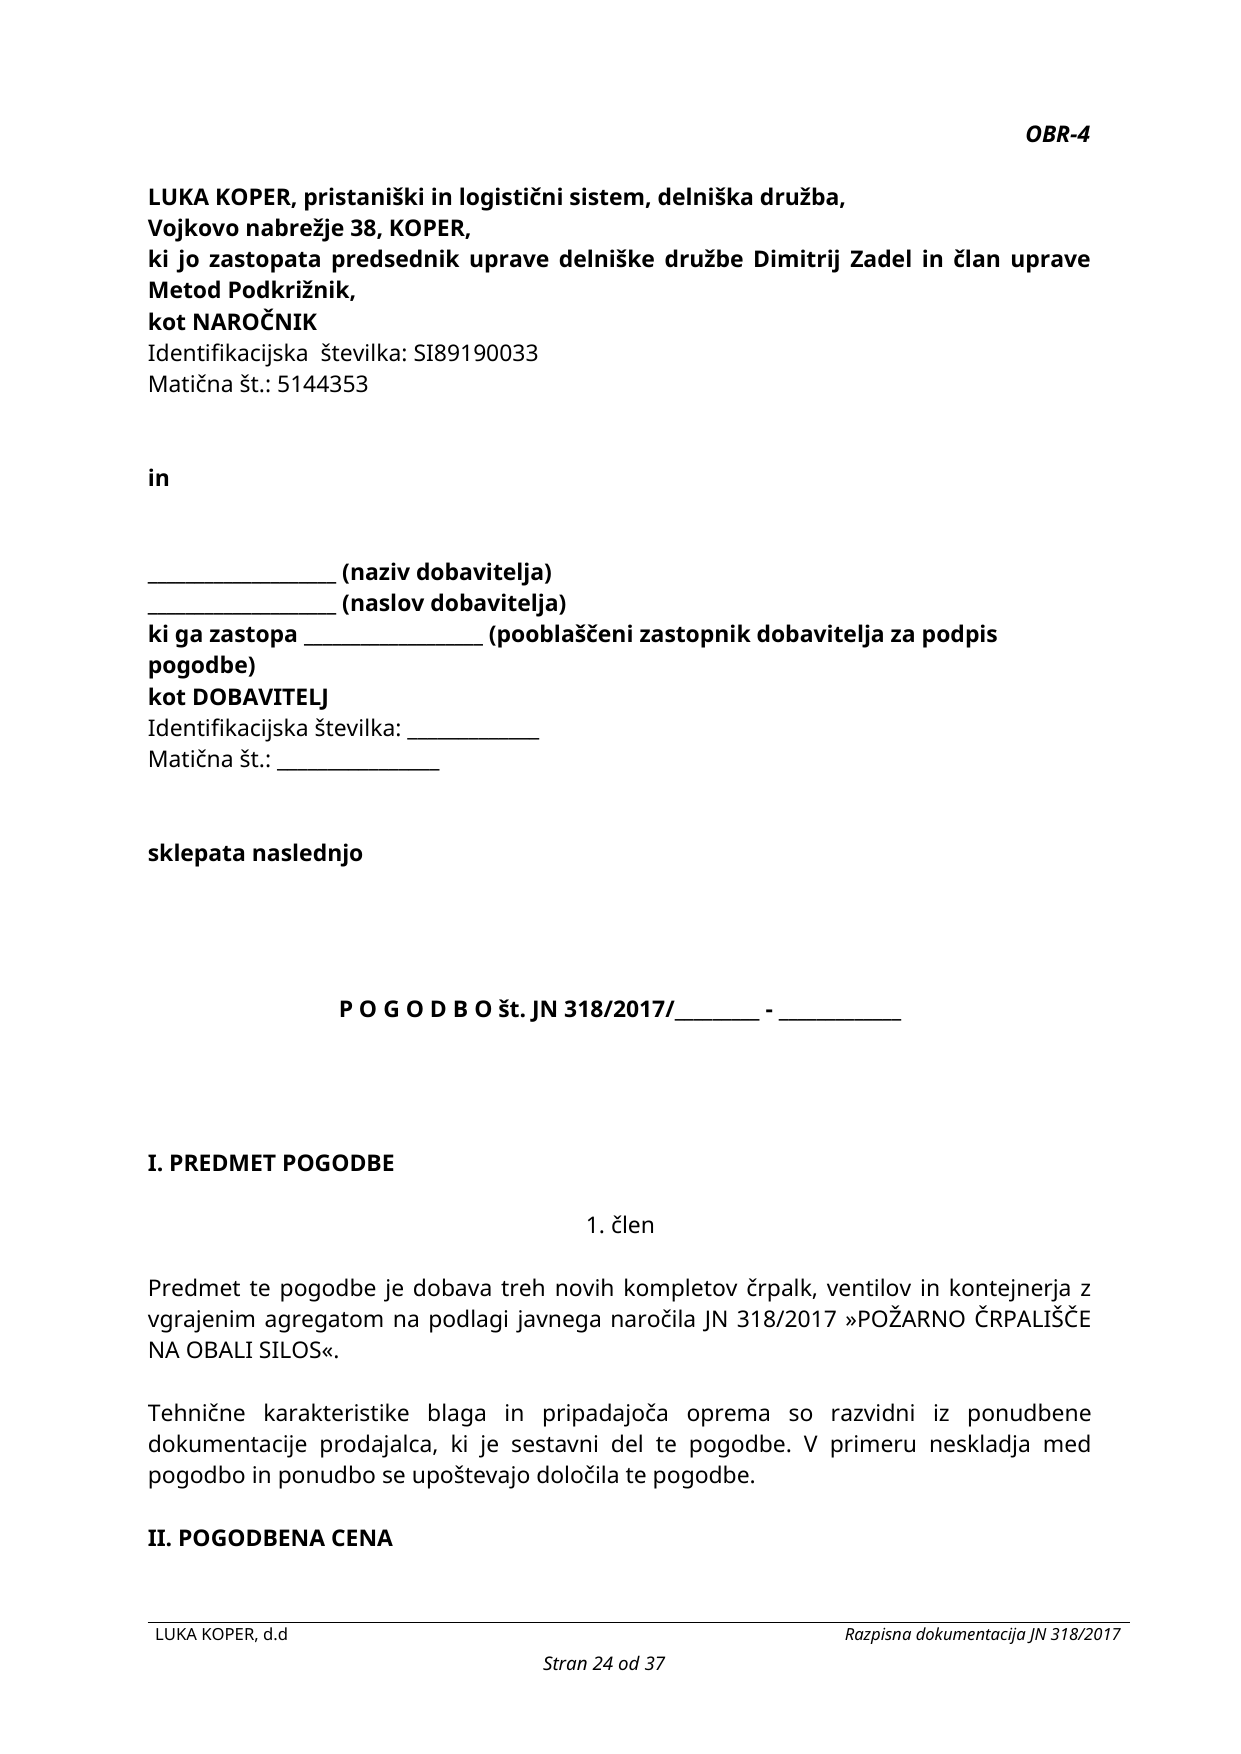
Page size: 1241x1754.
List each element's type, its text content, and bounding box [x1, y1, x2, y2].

text ki ga zastopa ___________________ (pooblaščeni zastopnik dobavitelja za podpis pogodbe) [148, 618, 1093, 681]
text sklepata naslednjo [148, 837, 1093, 868]
text Identifikacijska številka: _____________ [148, 712, 1093, 743]
text kot DOBAVITELJ [148, 681, 1093, 712]
text LUKA KOPER, pristaniški in logistični sistem, delniška družba, [148, 181, 1093, 212]
text ____________________ (naziv dobavitelja) [148, 556, 1093, 587]
text Vojkovo nabrežje 38, KOPER, [148, 212, 1093, 243]
text I. PREDMET POGODBE [148, 1147, 1093, 1178]
text Matična št.: 5144353 [148, 368, 1093, 399]
text 1. člen [148, 1209, 1093, 1241]
text in [148, 462, 1093, 493]
text Identifikacijska številka: SI89190033 [148, 337, 1093, 368]
text Predmet te pogodbe je dobava treh novih kompletov črpalk, ventilov in kontejnerja z vgrajenim agregatom na podlagi javnega naročila JN 318/2017 »POŽARNO ČRPALIŠČE NA OBALI SILOS«. [148, 1272, 1093, 1366]
text ____________________ (naslov dobavitelja) [148, 587, 1093, 618]
text P O G O D B O št. JN 318/2017/_________ - _____________ [148, 993, 1093, 1024]
subtitle OBR-4 [148, 118, 1093, 149]
text ki jo zastopata predsednik uprave delniške družbe Dimitrij Zadel in član uprave Metod Podkrižnik, [148, 243, 1093, 306]
text kot NAROČNIK [148, 306, 1093, 337]
text Matična št.: ________________ [148, 743, 1093, 774]
text II. POGODBENA CENA [148, 1522, 1093, 1553]
text Tehnične karakteristike blaga in pripadajoča oprema so razvidni iz ponudbene dokumentacije prodajalca, ki je sestavni del te pogodbe. V primeru neskladja med pogodbo in ponudbo se upoštevajo določila te pogodbe. [148, 1397, 1093, 1491]
